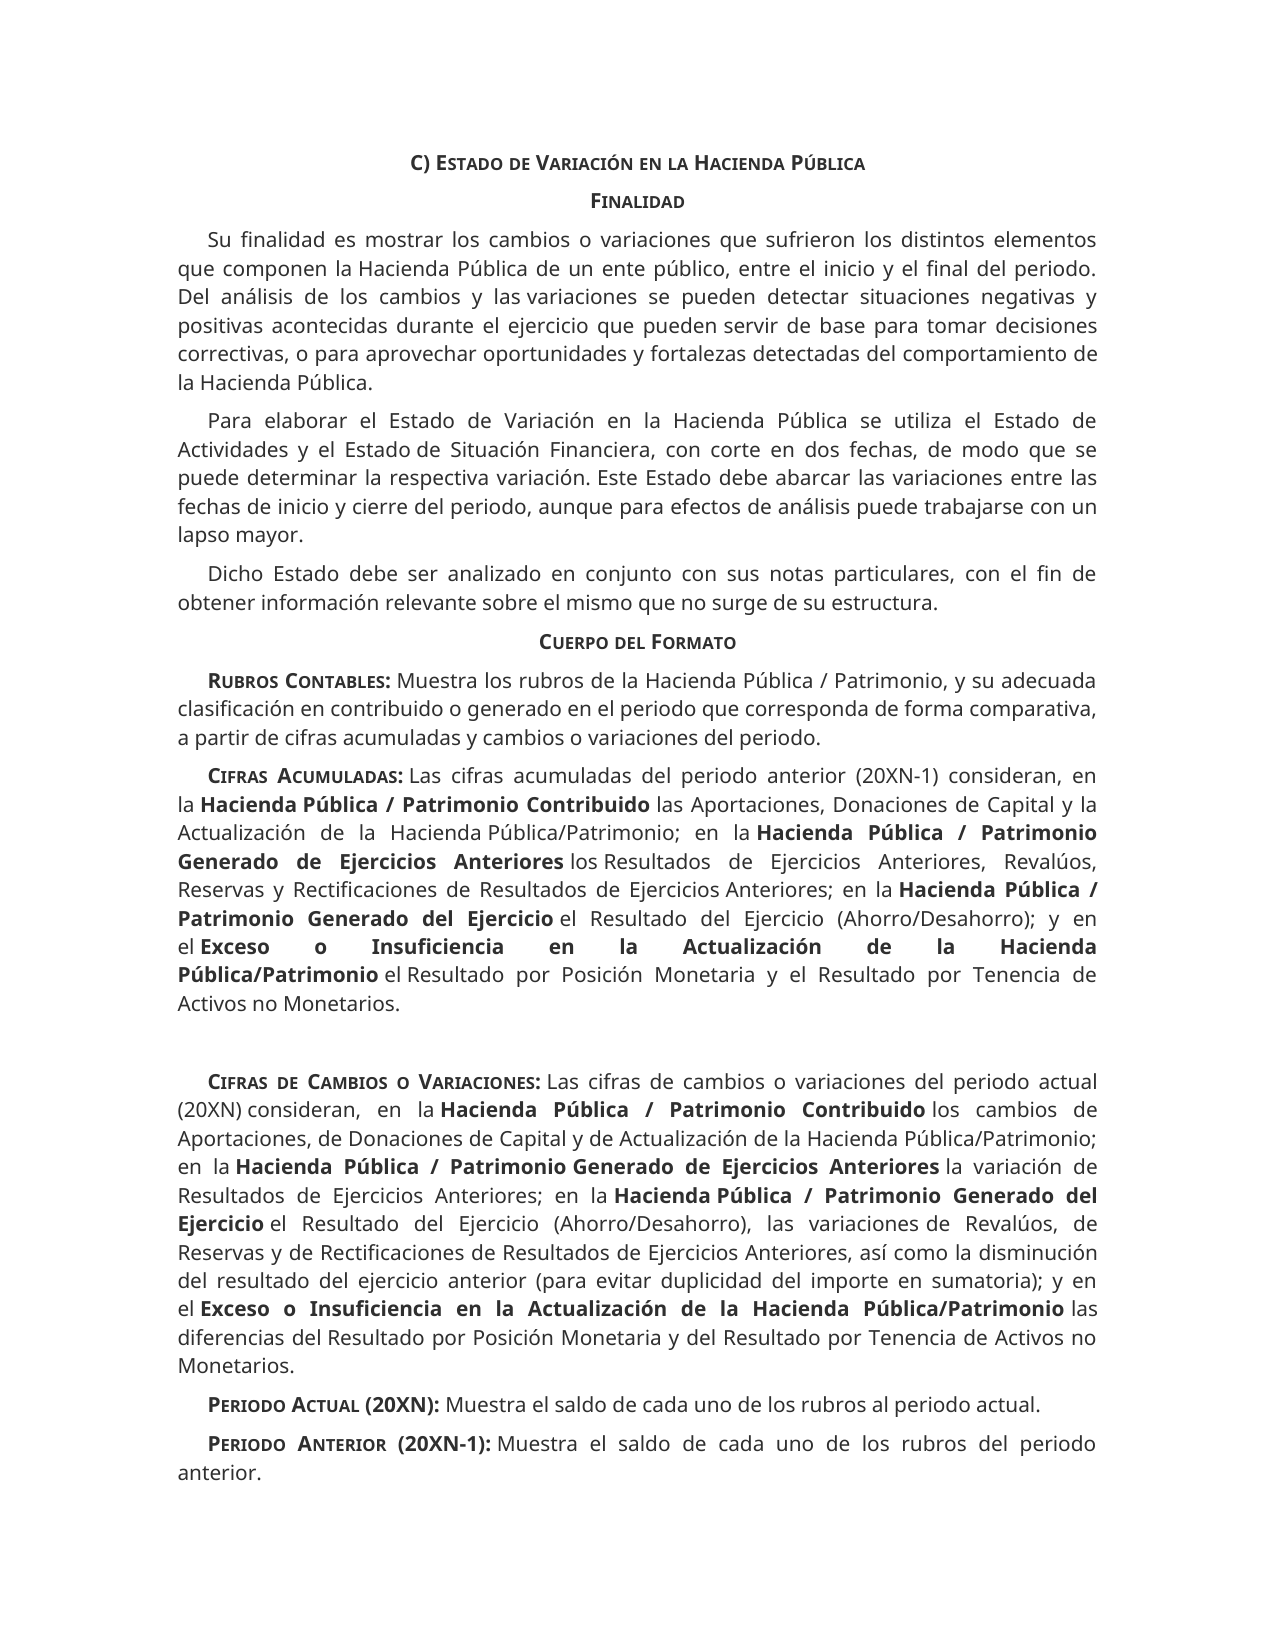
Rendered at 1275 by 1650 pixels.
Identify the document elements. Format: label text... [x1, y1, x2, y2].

text Cifras de Cambios o Variaciones: Las cifras de cambios o variaciones del periodo actual (20XN) consideran, en la Hacienda Pública / Patrimonio Contribuido los cambios de Aportaciones, de Donaciones de Capital y de Actualización de la Hacienda Pública/Patrimonio; en la Hacienda Pública / Patrimonio Generado de Ejercicios Anteriores la variación de Resultados de Ejercicios Anteriores; en la Hacienda Pública / Patrimonio Generado del Ejercicio el Resultado del Ejercicio (Ahorro/Desahorro), las variaciones de Revalúos, de Reservas y de Rectificaciones de Resultados de Ejercicios Anteriores, así como la disminución del resultado del ejercicio anterior (para evitar duplicidad del importe en sumatoria); y en el Exceso o Insuficiencia en la Actualización de la Hacienda Pública/Patrimonio las diferencias del Resultado por Posición Monetaria y del Resultado por Tenencia de Activos no Monetarios. [177, 1067, 1098, 1380]
text Para elaborar el Estado de Variación en la Hacienda Pública se utiliza el Estado de Actividades y el Estado de Situación Financiera, con corte en dos fechas, de modo que se puede determinar la respectiva variación. Este Estado debe abarcar las variaciones entre las fechas de inicio y cierre del periodo, aunque para efectos de análisis puede trabajarse con un lapso mayor. [177, 407, 1098, 549]
text C) Estado de Variación en la Hacienda Pública [177, 148, 1098, 176]
text Su finalidad es mostrar los cambios o variaciones que sufrieron los distintos elementos que componen la Hacienda Pública de un ente público, entre el inicio y el final del periodo. Del análisis de los cambios y las variaciones se pueden detectar situaciones negativas y positivas acontecidas durante el ejercicio que pueden servir de base para tomar decisiones correctivas, o para aprovechar oportunidades y fortalezas detectadas del comportamiento de la Hacienda Pública. [177, 226, 1098, 396]
text Periodo Actual (20XN): Muestra el saldo de cada uno de los rubros al periodo actual. [177, 1390, 1098, 1419]
text Cifras Acumuladas: Las cifras acumuladas del periodo anterior (20XN-1) consideran, en la Hacienda Pública / Patrimonio Contribuido las Aportaciones, Donaciones de Capital y la Actualización de la Hacienda Pública/Patrimonio; en la Hacienda Pública / Patrimonio Generado de Ejercicios Anteriores los Resultados de Ejercicios Anteriores, Revalúos, Reservas y Rectificaciones de Resultados de Ejercicios Anteriores; en la Hacienda Pública / Patrimonio Generado del Ejercicio el Resultado del Ejercicio (Ahorro/Desahorro); y en el Exceso o Insuficiencia en la Actualización de la Hacienda Pública/Patrimonio el Resultado por Posición Monetaria y el Resultado por Tenencia de Activos no Monetarios. [177, 762, 1098, 1017]
text Dicho Estado debe ser analizado en conjunto con sus notas particulares, con el fin de obtener información relevante sobre el mismo que no surge de su estructura. [177, 559, 1098, 616]
text Cuerpo del Formato [177, 627, 1098, 655]
text Rubros Contables: Muestra los rubros de la Hacienda Pública / Patrimonio, y su adecuada clasificación en contribuido o generado en el periodo que corresponda de forma comparativa, a partir de cifras acumuladas y cambios o variaciones del periodo. [177, 666, 1098, 751]
text Finalidad [177, 187, 1098, 215]
text Periodo Anterior (20XN-1): Muestra el saldo de cada uno de los rubros del periodo anterior. [177, 1429, 1098, 1486]
